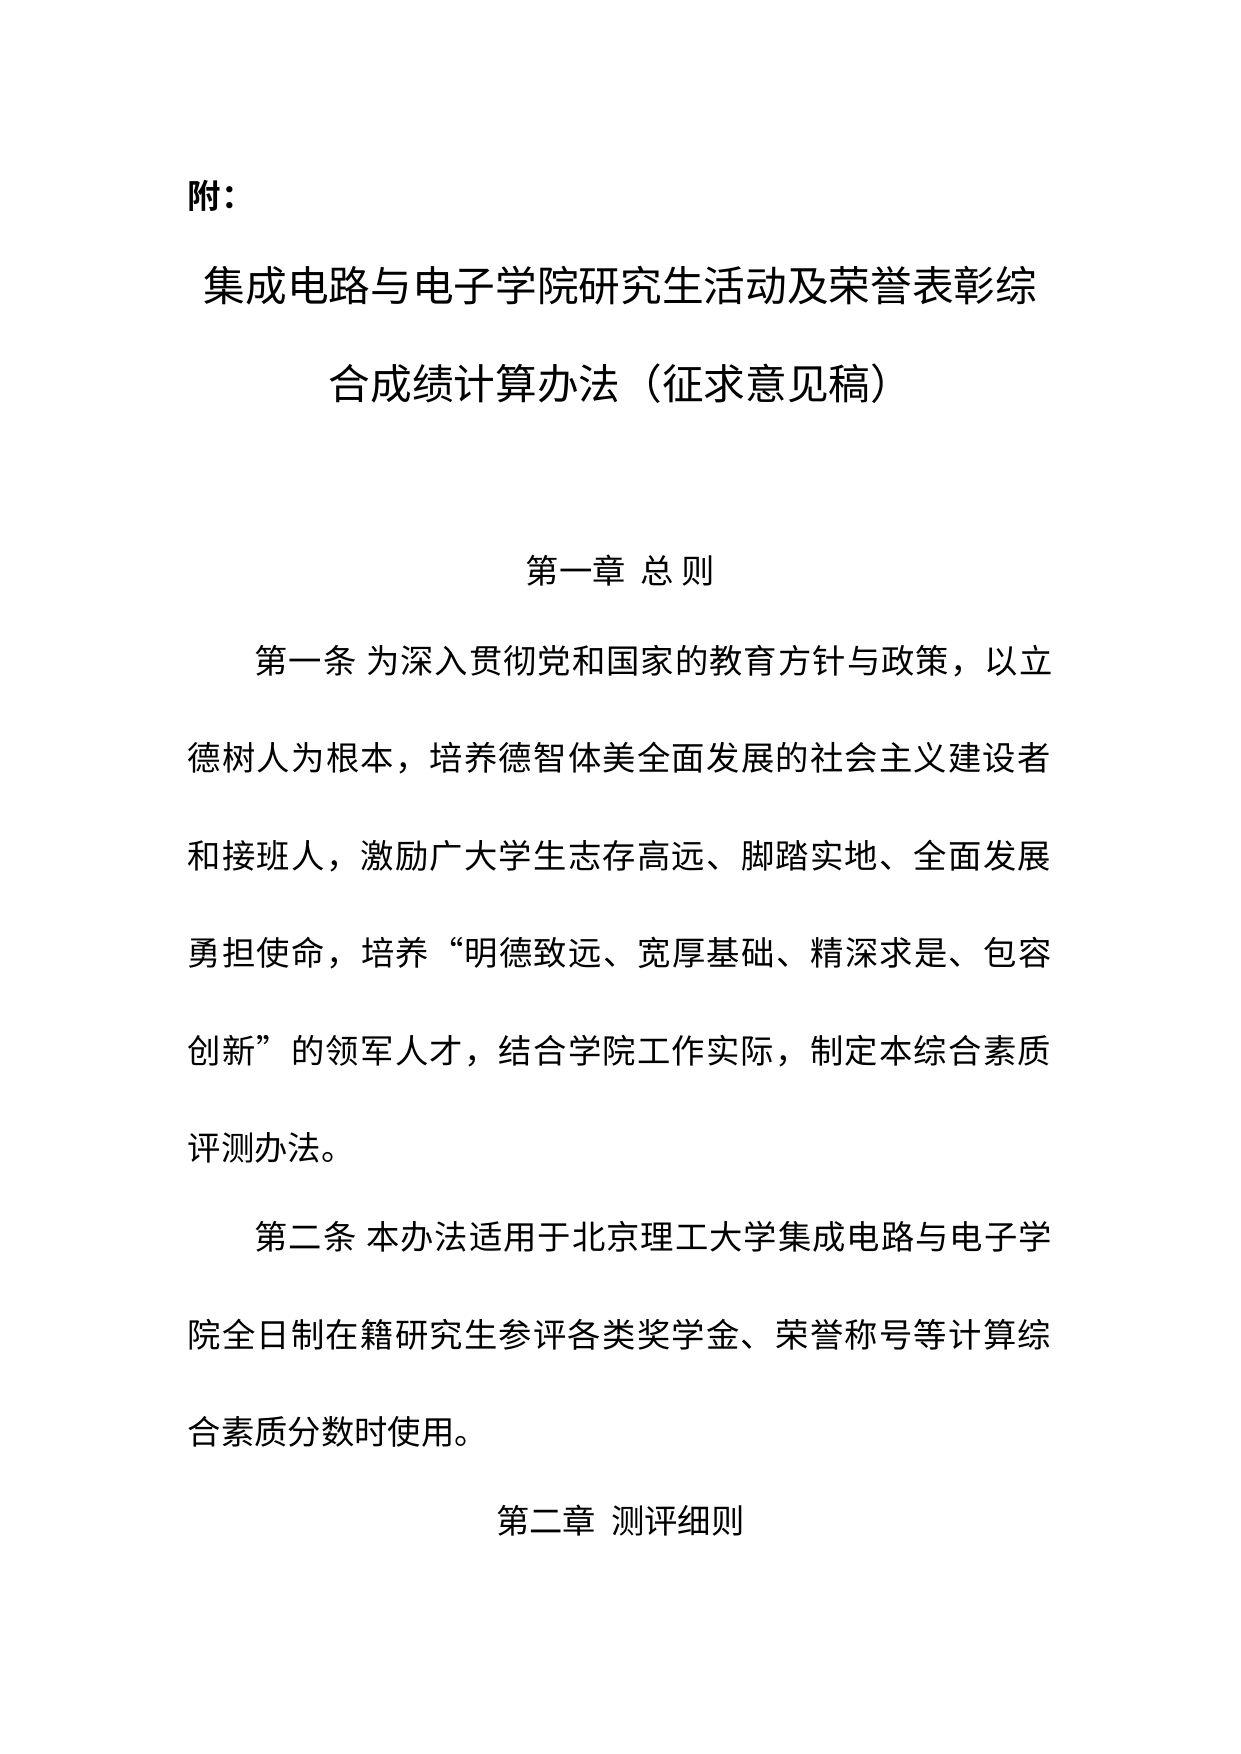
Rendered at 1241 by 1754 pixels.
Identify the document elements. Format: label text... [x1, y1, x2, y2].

text 集成电路与电子学院研究生活动及荣誉表彰综合成绩计算办法（征求意见稿） [187, 251, 1053, 413]
text 第一章 总 则 [187, 537, 1053, 602]
text 第二条 本办法适用于北京理工大学集成电路与电子学院全日制在籍研究生参评各类奖学金、荣誉称号等计算综合素质分数时使用。 [187, 1203, 1053, 1463]
text 第一条 为深入贯彻党和国家的教育方针与政策，以立德树人为根本，培养德智体美全面发展的社会主义建设者和接班人，激励广大学生志存高远、脚踏实地、全面发展、勇担使命，培养“明德致远、宽厚基础、精深求是、包容创新”的领军人才，结合学院工作实际，制定本综合素质评测办法。 [187, 626, 1053, 1178]
text 附： [187, 162, 1053, 227]
text 第二章 测评细则 [187, 1487, 1053, 1552]
